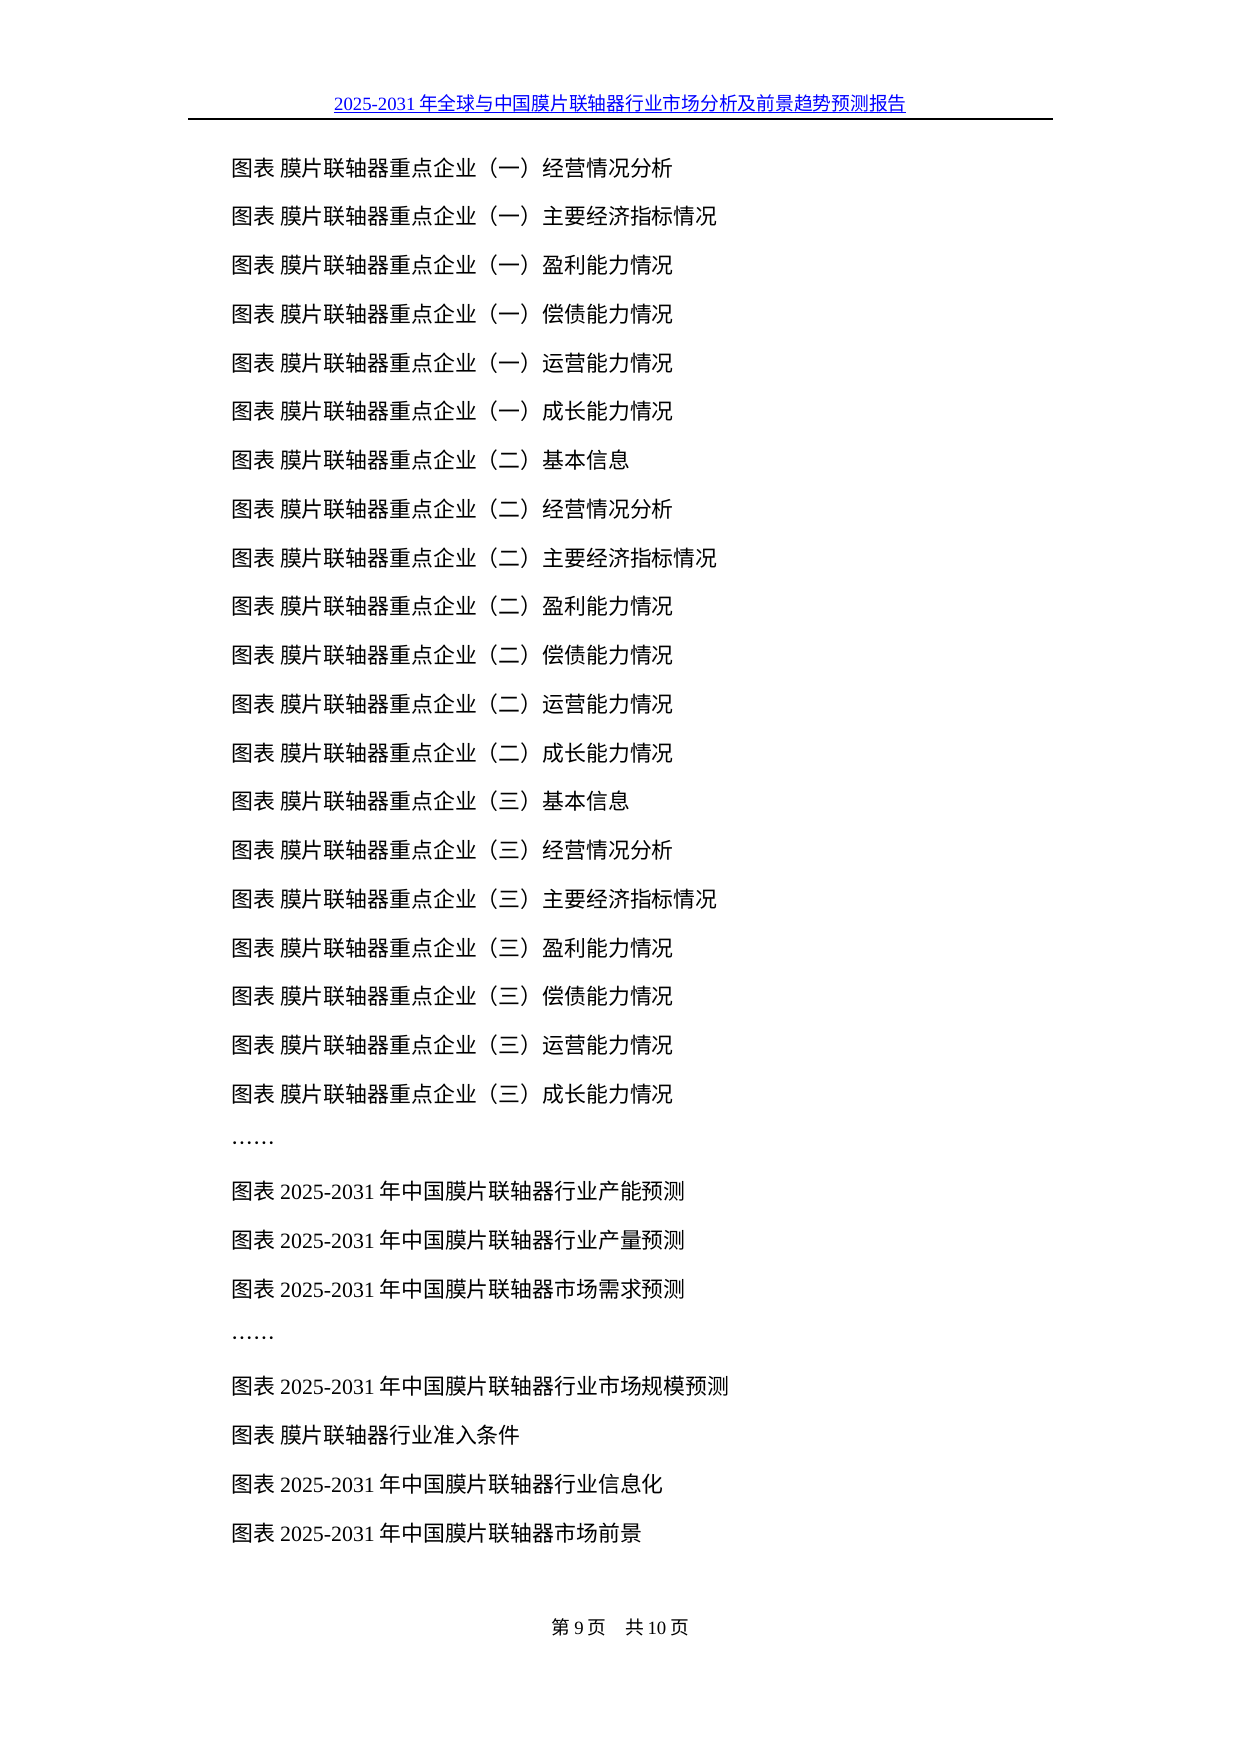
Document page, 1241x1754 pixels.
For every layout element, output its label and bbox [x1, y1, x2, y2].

text [187, 150, 1053, 1548]
